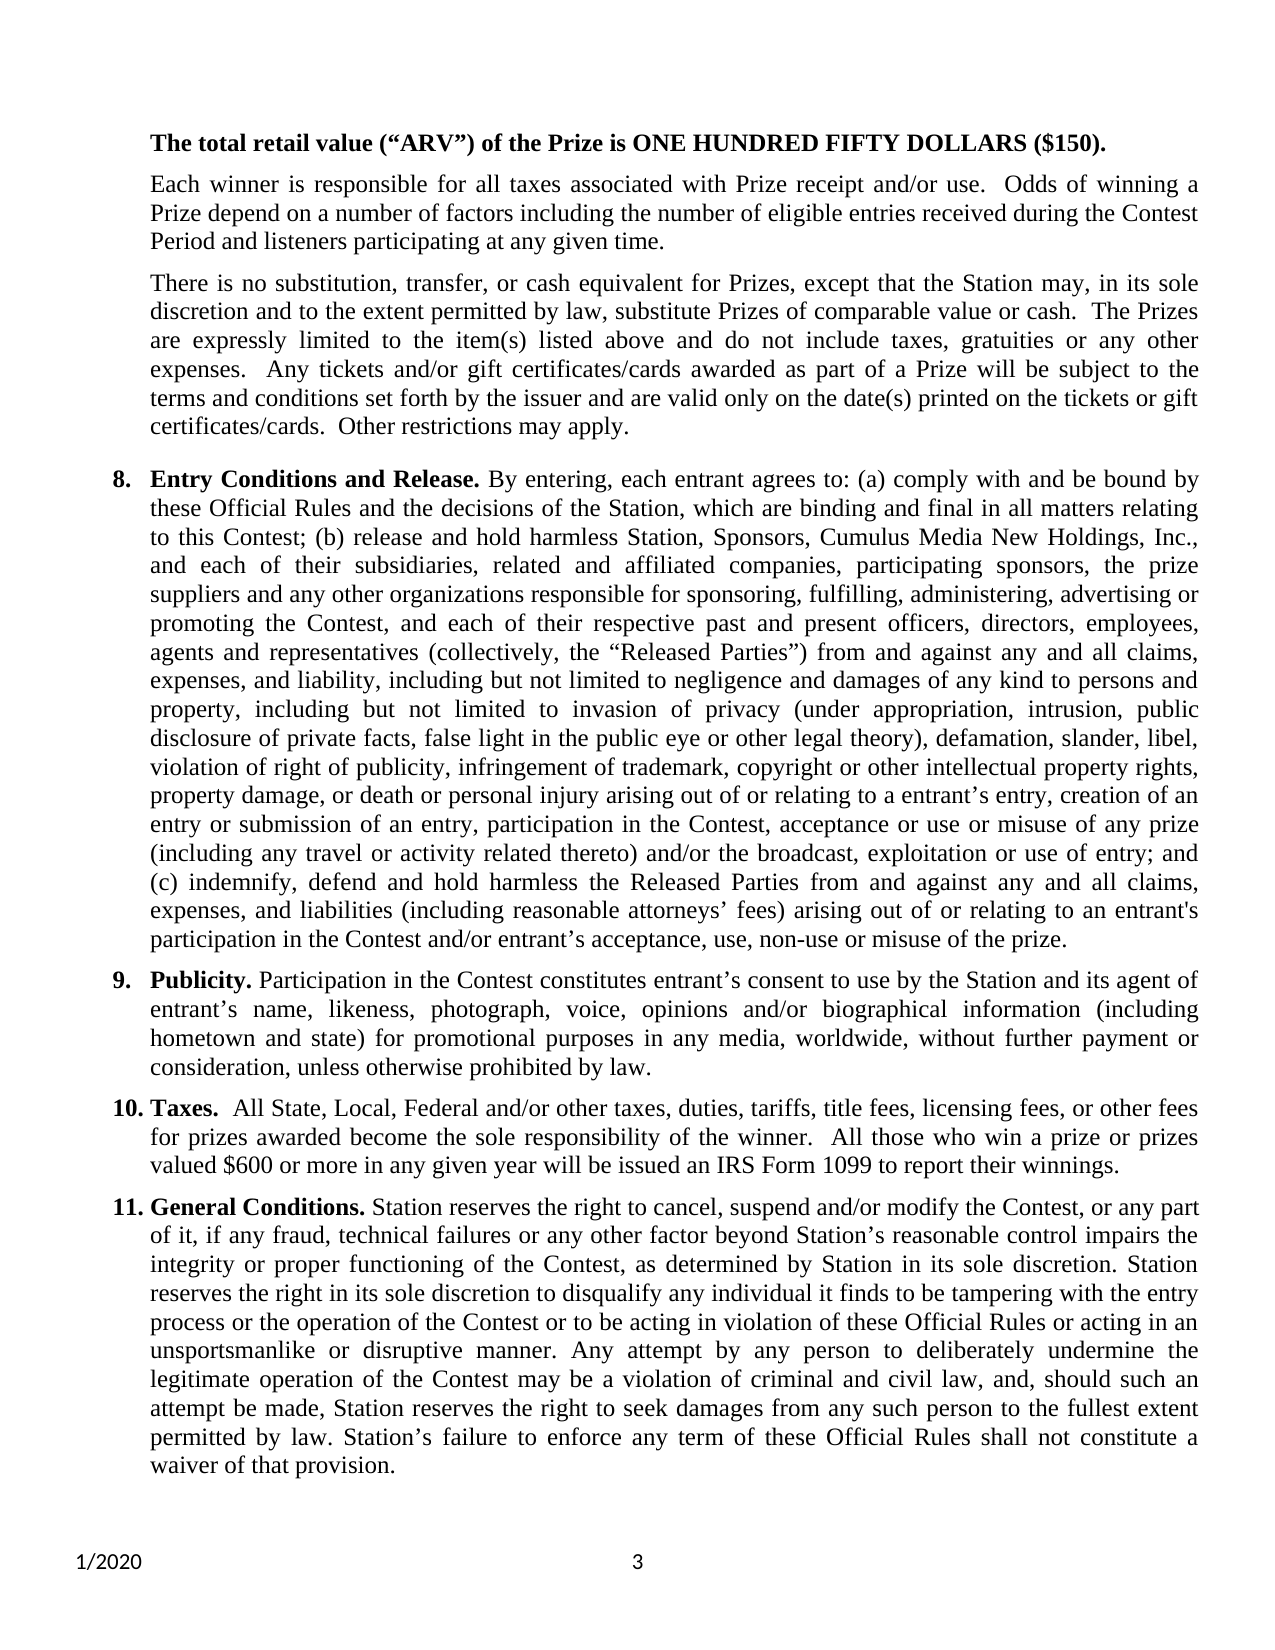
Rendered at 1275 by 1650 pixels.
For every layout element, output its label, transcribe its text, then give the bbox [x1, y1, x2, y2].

text There is no substitution, transfer, or cash equivalent for Prizes, except that the Station may, in its sole discretion and to the extent permitted by law, substitute Prizes of comparable value or cash. The Prizes are expressly limited to the item(s) listed above and do not include taxes, gratuities or any other expenses. Any tickets and/or gift certificates/cards awarded as part of a Prize will be subject to the terms and conditions set forth by the issuer and are valid only on the date(s) printed on the tickets or gift certificates/cards. Other restrictions may apply. [150, 268, 1200, 440]
list General Conditions. Station reserves the right to cancel, suspend and/or modify the Contest, or any part of it, if any fraud, technical failures or any other factor beyond Station’s reasonable control impairs the integrity or proper functioning of the Contest, as determined by Station in its sole discretion. Station reserves the right in its sole discretion to disqualify any individual it finds to be tampering with the entry process or the operation of the Contest or to be acting in violation of these Official Rules or acting in an unsportsmanlike or disruptive manner. Any attempt by any person to deliberately undermine the legitimate operation of the Contest may be a violation of criminal and civil law, and, should such an attempt be made, Station reserves the right to seek damages from any such person to the fullest extent permitted by law. Station’s failure to enforce any term of these Official Rules shall not constitute a waiver of that provision. [112, 1192, 1200, 1479]
list Publicity. Participation in the Contest constitutes entrant’s consent to use by the Station and its agent of entrant’s name, likeness, photograph, voice, opinions and/or biographical information (including hometown and state) for promotional purposes in any media, worldwide, without further payment or consideration, unless otherwise prohibited by law. [112, 966, 1200, 1081]
list Entry Conditions and Release. By entering, each entrant agrees to: (a) comply with and be bound by these Official Rules and the decisions of the Station, which are binding and final in all matters relating to this Contest; (b) release and hold harmless Station, Sponsors, Cumulus Media New Holdings, Inc., and each of their subsidiaries, related and affiliated companies, participating sponsors, the prize suppliers and any other organizations responsible for sponsoring, fulfilling, administering, advertising or promoting the Contest, and each of their respective past and present officers, directors, employees, agents and representatives (collectively, the “Released Parties”) from and against any and all claims, expenses, and liability, including but not limited to negligence and damages of any kind to persons and property, including but not limited to invasion of privacy (under appropriation, intrusion, public disclosure of private facts, false light in the public eye or other legal theory), defamation, slander, libel, violation of right of publicity, infringement of trademark, copyright or other intellectual property rights, property damage, or death or personal injury arising out of or relating to a entrant’s entry, creation of an entry or submission of an entry, participation in the Contest, acceptance or use or misuse of any prize (including any travel or activity related thereto) and/or the broadcast, exploitation or use of entry; and (c) indemnify, defend and hold harmless the Released Parties from and against any and all claims, expenses, and liabilities (including reasonable attorneys’ fees) arising out of or relating to an entrant's participation in the Contest and/or entrant’s acceptance, use, non-use or misuse of the prize. [112, 464, 1200, 953]
text The total retail value (“ARV”) of the Prize is ONE HUNDRED FIFTY DOLLARS ($150). [75, 128, 1200, 156]
text Each winner is responsible for all taxes associated with Prize receipt and/or use. Odds of winning a Prize depend on a number of factors including the number of eligible entries received during the Contest Period and listeners participating at any given time. [150, 169, 1200, 255]
list Taxes. All State, Local, Federal and/or other taxes, duties, tariffs, title fees, licensing fees, or other fees for prizes awarded become the sole responsibility of the winner. All those who win a prize or prizes valued $600 or more in any given year will be issued an IRS Form 1099 to report their winnings. [112, 1093, 1200, 1179]
